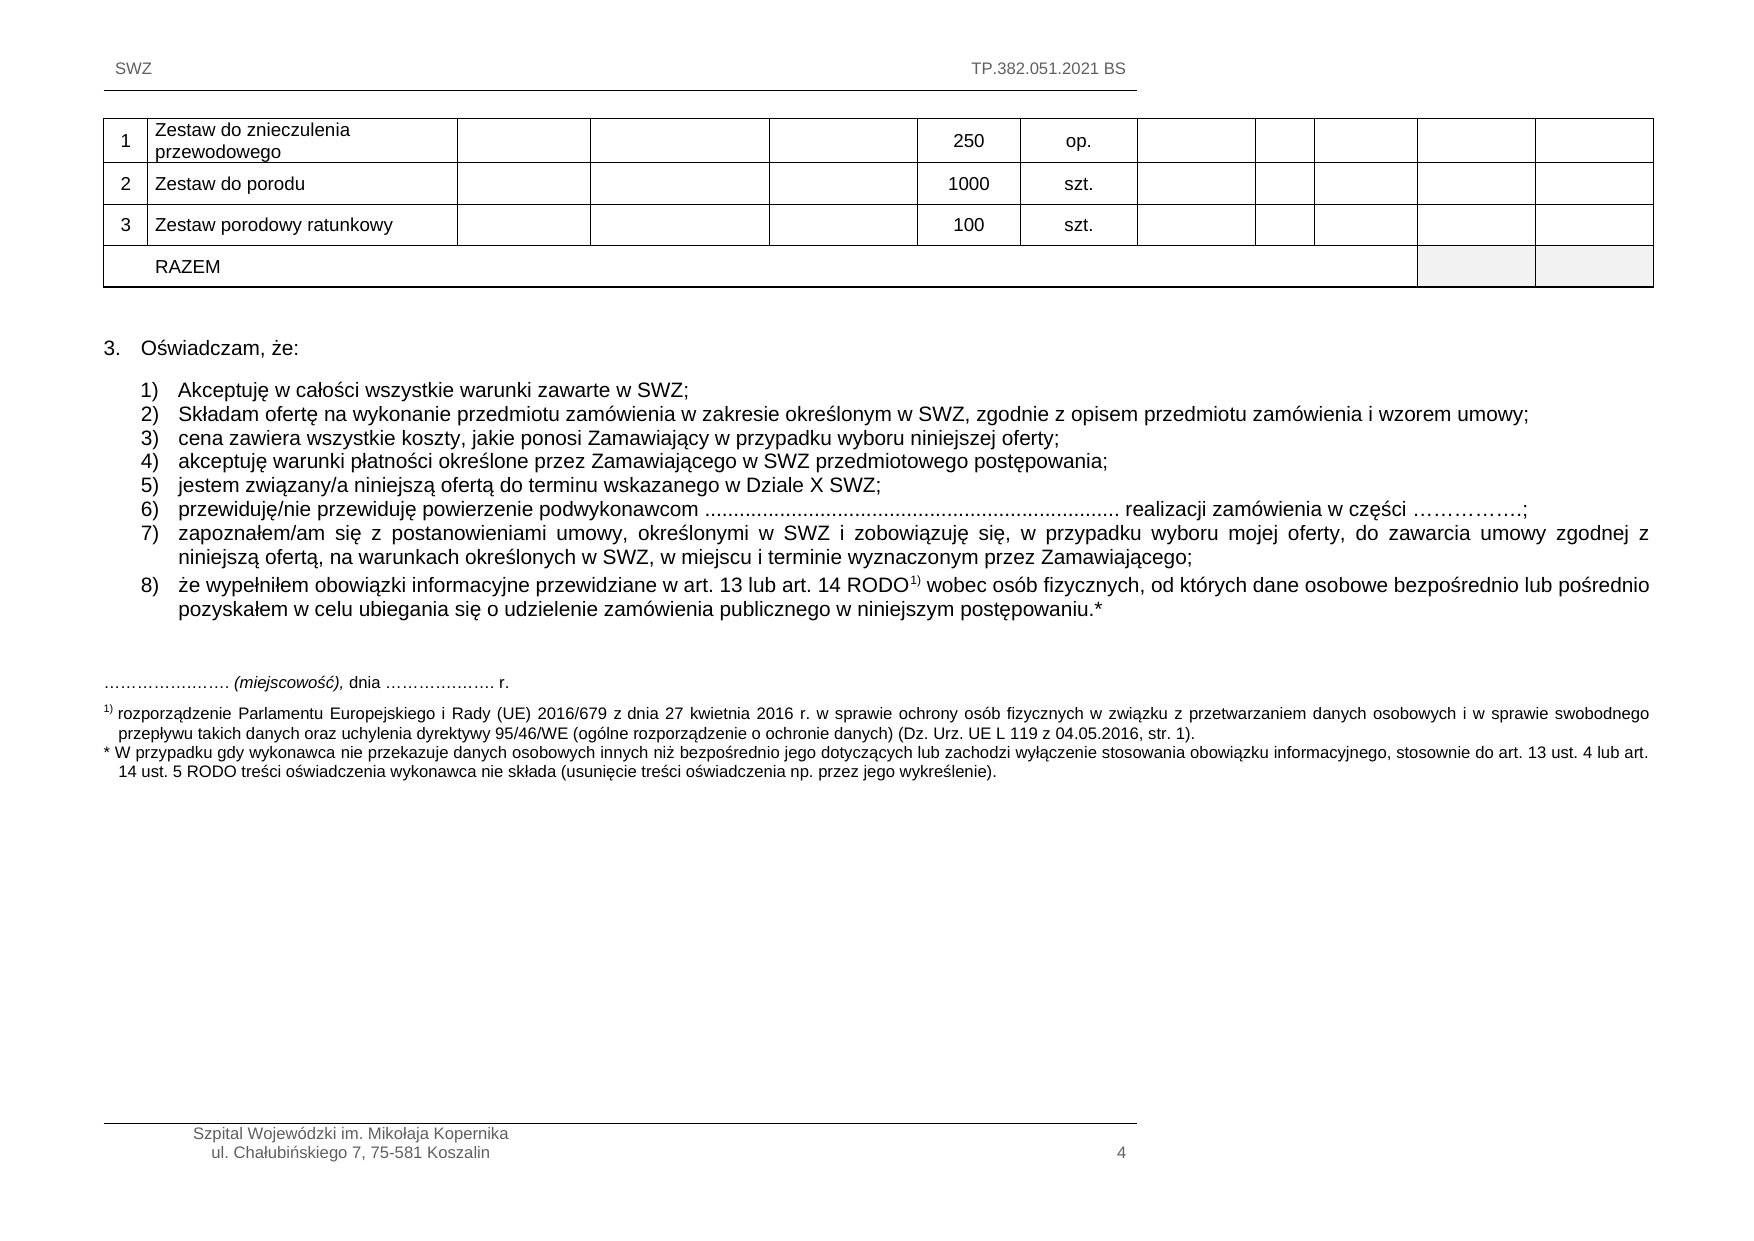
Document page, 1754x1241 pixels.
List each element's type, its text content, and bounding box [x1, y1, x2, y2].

list Składam ofertę na wykonanie przedmiotu zamówienia w zakresie określonym w SWZ, zgodnie z opisem przedmiotu zamówienia i wzorem umowy; [141, 401, 1651, 425]
table_cell [1315, 119, 1417, 162]
table_cell [1418, 119, 1535, 162]
table_cell [591, 163, 769, 204]
table_cell [1138, 163, 1255, 204]
table_cell 1000 [918, 163, 1020, 204]
table_cell [1536, 119, 1653, 162]
list Oświadczam, że: [103, 335, 1651, 359]
list Akceptuję w całości wszystkie warunki zawarte w SWZ; [140, 377, 1651, 401]
list przewiduję/nie przewiduję powierzenie podwykonawcom ........................................................................ realizacji zamówienia w części …………….; [141, 497, 1651, 521]
table_cell [1536, 246, 1653, 286]
text …………….……. (miejscowość), dnia ………….……. r. [103, 673, 1651, 692]
table_cell [1256, 163, 1314, 204]
table_cell [591, 205, 769, 245]
table_cell szt. [1021, 205, 1137, 245]
table_cell 1 [104, 119, 147, 162]
text * W przypadku gdy wykonawca nie przekazuje danych osobowych innych niż bezpośrednio jego dotyczących lub zachodzi wyłączenie stosowania obowiązku informacyjnego, stosownie do art. 13 ust. 4 lub art. 14 ust. 5 RODO treści oświadczenia wykonawca nie składa (usunięcie treści oświadczenia np. przez jego wykreślenie). [103, 743, 1651, 781]
list jestem związany/a niniejszą ofertą do terminu wskazanego w Dziale X SWZ; [141, 473, 1651, 497]
table_cell [1536, 205, 1653, 245]
table_cell [1418, 246, 1535, 286]
table_cell [770, 119, 917, 162]
table_cell [1256, 205, 1314, 245]
text 1) rozporządzenie Parlamentu Europejskiego i Rady (UE) 2016/679 z dnia 27 kwietnia 2016 r. w sprawie ochrony osób fizycznych w związku z przetwarzaniem danych osobowych i w sprawie swobodnego przepływu takich danych oraz uchylenia dyrektywy 95/46/WE (ogólne rozporządzenie o ochronie danych) (Dz. Urz. UE L 119 z 04.05.2016, str. 1). [103, 702, 1651, 743]
table_cell [1256, 119, 1314, 162]
table_cell Zestaw do porodu [148, 163, 457, 204]
table_cell [1315, 205, 1417, 245]
table_cell [458, 119, 590, 162]
list zapoznałem/am się z postanowieniami umowy, określonymi w SWZ i zobowiązuję się, w przypadku wyboru mojej oferty, do zawarcia umowy zgodnej z niniejszą ofertą, na warunkach określonych w SWZ, w miejscu i terminie wyznaczonym przez Zamawiającego; [141, 521, 1651, 569]
list cena zawiera wszystkie koszty, jakie ponosi Zamawiający w przypadku wyboru niniejszej oferty; [141, 425, 1651, 449]
table_cell [458, 163, 590, 204]
table_cell [770, 205, 917, 245]
table_cell Zestaw porodowy ratunkowy [148, 205, 457, 245]
table_cell 3 [104, 205, 147, 245]
table_cell [1315, 163, 1417, 204]
table_cell 100 [918, 205, 1020, 245]
table_cell [458, 205, 590, 245]
table_cell [1138, 205, 1255, 245]
table_cell [1418, 163, 1535, 204]
list akceptuję warunki płatności określone przez Zamawiającego w SWZ przedmiotowego postępowania; [141, 449, 1651, 473]
list że wypełniłem obowiązki informacyjne przewidziane w art. 13 lub art. 14 RODO1) wobec osób fizycznych, od których dane osobowe bezpośrednio lub pośrednio pozyskałem w celu ubiegania się o udzielenie zamówienia publicznego w niniejszym postępowaniu.* [141, 573, 1651, 621]
table_cell szt. [1021, 163, 1137, 204]
table_cell 250 [918, 119, 1020, 162]
table_cell op. [1021, 119, 1137, 162]
table_cell [591, 119, 769, 162]
table_cell Zestaw do znieczulenia przewodowego [148, 119, 457, 162]
table_cell [1536, 163, 1653, 204]
table_cell RAZEM [104, 246, 1417, 286]
table_cell [1138, 119, 1255, 162]
table_cell [770, 163, 917, 204]
table_cell 2 [104, 163, 147, 204]
table_cell [1418, 205, 1535, 245]
